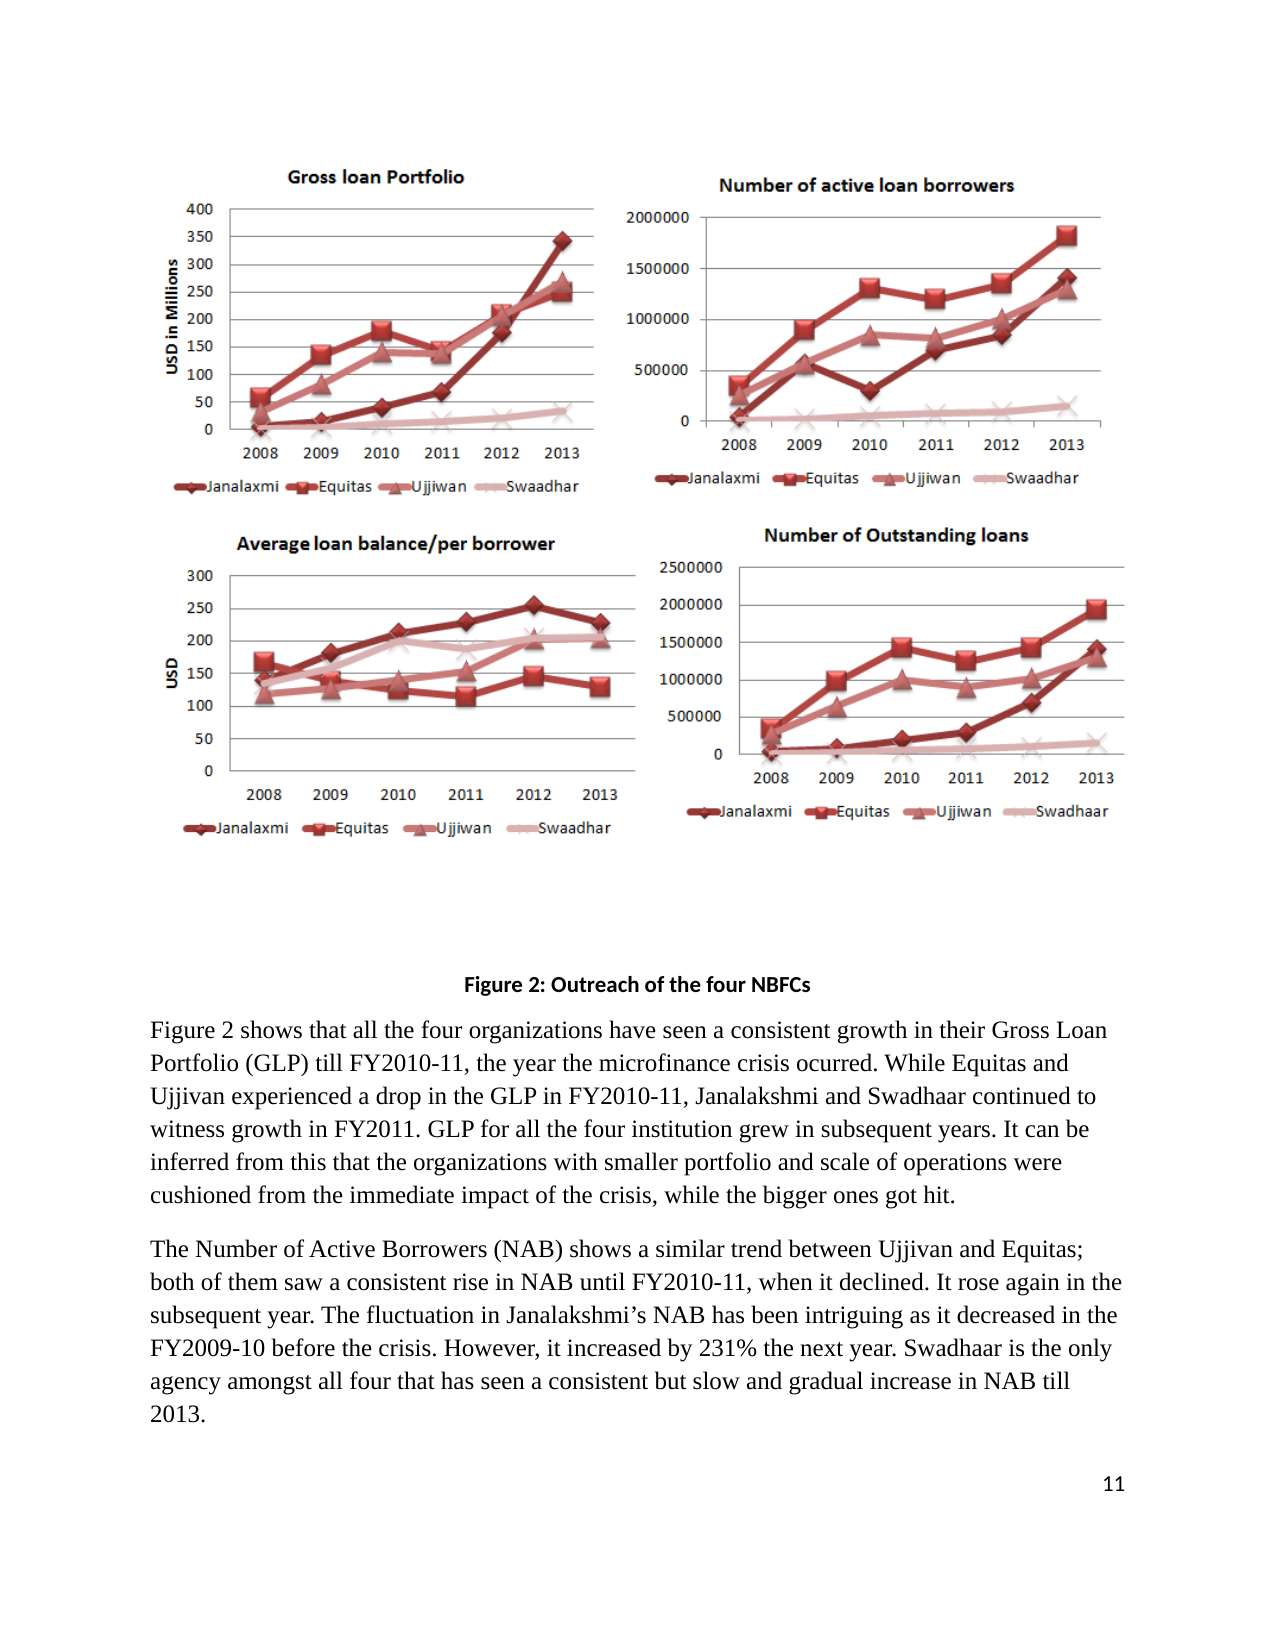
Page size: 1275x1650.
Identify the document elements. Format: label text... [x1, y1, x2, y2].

text Figure 2: Outreach of the four NBFCs [150, 970, 1125, 998]
picture [150, 150, 1125, 856]
text Figure 2 shows that all the four organizations have seen a consistent growth in their Gross Loan Portfolio (GLP) till FY2010-11, the year the microfinance crisis ocurred. While Equitas and Ujjivan experienced a drop in the GLP in FY2010-11, Janalakshmi and Swadhaar continued to witness growth in FY2011. GLP for all the four institution grew in subsequent years. It can be inferred from this that the organizations with smaller portfolio and scale of operations were cushioned from the immediate impact of the crisis, while the bigger ones got hit. [150, 1015, 1125, 1208]
text The Number of Active Borrowers (NAB) shows a similar trend between Ujjivan and Equitas; both of them saw a consistent rise in NAB until FY2010-11, when it declined. It rose again in the subsequent year. The fluctuation in Janalakshmi’s NAB has been intriguing as it decreased in the FY2009-10 before the crisis. However, it increased by 231% the next year. Swadhaar is the only agency amongst all four that has seen a consistent but slow and gradual increase in NAB till 2013. [150, 1234, 1125, 1427]
